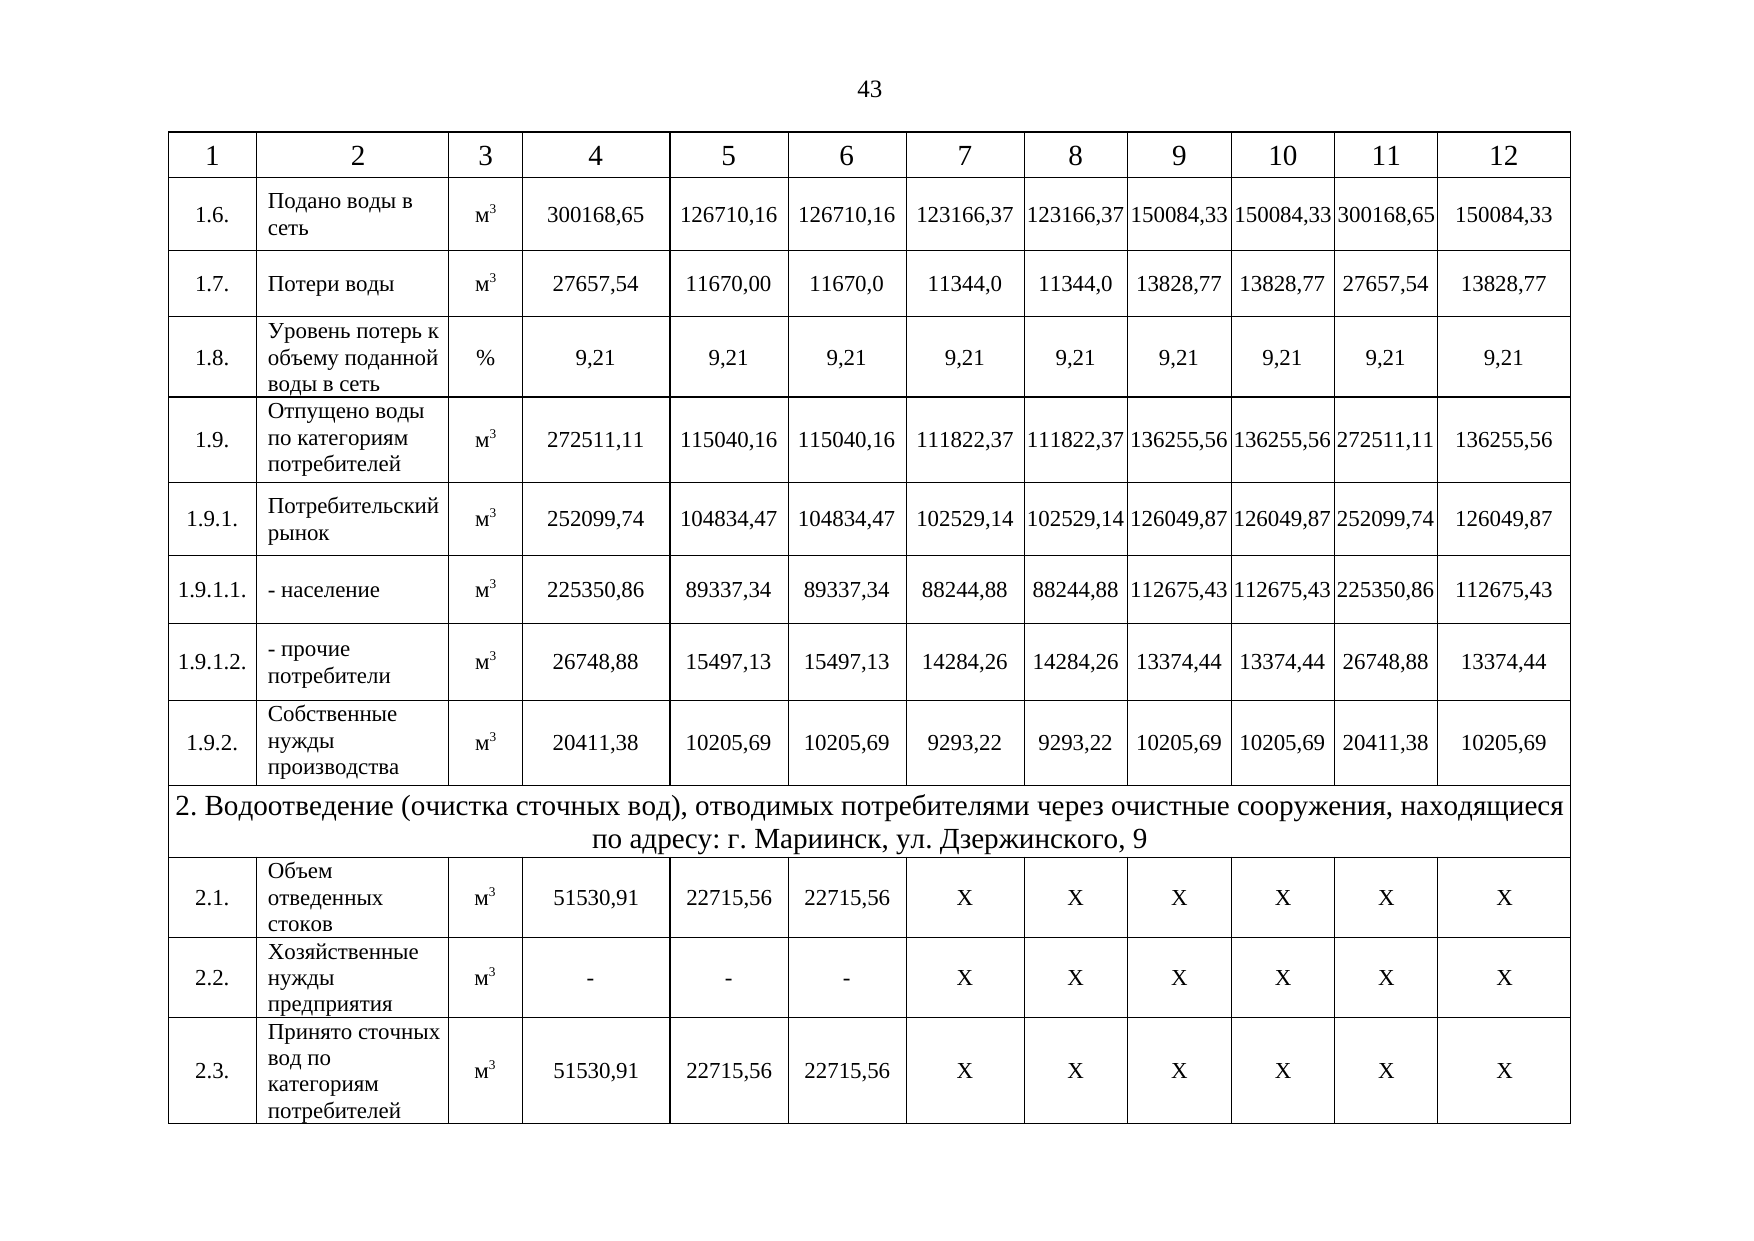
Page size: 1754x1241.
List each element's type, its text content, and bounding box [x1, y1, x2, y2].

table_cell - [789, 938, 906, 1017]
table_cell 126049,87 [1128, 483, 1231, 555]
table_cell 11344,0 [1025, 251, 1127, 316]
table_cell Х [1025, 1018, 1127, 1123]
table_cell 20411,38 [1335, 701, 1437, 785]
table_cell 15497,13 [789, 624, 906, 699]
table_cell 51530,91 [523, 858, 669, 937]
table_cell 10205,69 [789, 701, 906, 785]
table_cell 11344,0 [907, 251, 1024, 316]
table_cell Уровень потерь к объему поданной воды в сеть [257, 317, 448, 396]
table_cell - население [257, 556, 448, 623]
table_cell Собственные нужды производства [257, 701, 448, 785]
table_cell - прочие потребители [257, 624, 448, 699]
table_cell м3 [449, 178, 522, 250]
table_cell 11670,0 [789, 251, 906, 316]
table_cell 14284,26 [907, 624, 1024, 699]
table_cell 14284,26 [1025, 624, 1127, 699]
table_cell 9,21 [1128, 317, 1231, 396]
table_cell 123166,37 [907, 178, 1024, 250]
table_cell 5 [671, 133, 788, 177]
table_cell Х [1232, 858, 1334, 937]
table_cell 20411,38 [523, 701, 669, 785]
table_cell % [449, 317, 522, 396]
table_cell 26748,88 [1335, 624, 1437, 699]
table_cell 115040,16 [671, 398, 788, 482]
table_cell 126049,87 [1438, 483, 1570, 555]
table_cell 9,21 [1335, 317, 1437, 396]
table_cell 1.9. [169, 398, 256, 482]
table_cell Х [1128, 858, 1231, 937]
table_cell Отпущено воды по категориям потребителей [257, 398, 448, 482]
table_cell 150084,33 [1438, 178, 1570, 250]
table_cell Х [907, 1018, 1024, 1123]
table_cell м3 [449, 938, 522, 1017]
table_cell Х [1025, 858, 1127, 937]
table_cell 9,21 [1025, 317, 1127, 396]
table_cell 112675,43 [1232, 556, 1334, 623]
table_cell Х [1128, 938, 1231, 1017]
table_cell 150084,33 [1232, 178, 1334, 250]
table_cell 111822,37 [907, 398, 1024, 482]
table_cell 10205,69 [1438, 701, 1570, 785]
table_cell 9,21 [1438, 317, 1570, 396]
table_cell 27657,54 [1335, 251, 1437, 316]
table_cell 88244,88 [1025, 556, 1127, 623]
table_cell 9,21 [671, 317, 788, 396]
table_cell 10205,69 [1232, 701, 1334, 785]
table_cell 1.9.1. [169, 483, 256, 555]
table_cell м3 [449, 701, 522, 785]
table_cell 136255,56 [1438, 398, 1570, 482]
table_cell 13374,44 [1232, 624, 1334, 699]
table_cell Х [1438, 858, 1570, 937]
table_cell Потери воды [257, 251, 448, 316]
table_cell 9,21 [523, 317, 669, 396]
table_cell 8 [1025, 133, 1127, 177]
table_cell 89337,34 [789, 556, 906, 623]
table_cell 26748,88 [523, 624, 669, 699]
table_cell - [671, 938, 788, 1017]
table_cell 10 [1232, 133, 1334, 177]
table_cell Х [1232, 938, 1334, 1017]
table_cell 11 [1335, 133, 1437, 177]
table_cell 2 [257, 133, 448, 177]
table_cell 9293,22 [1025, 701, 1127, 785]
table_cell 22715,56 [789, 1018, 906, 1123]
table_cell 10205,69 [671, 701, 788, 785]
table_cell 102529,14 [1025, 483, 1127, 555]
table_cell 13374,44 [1438, 624, 1570, 699]
table_cell 126710,16 [671, 178, 788, 250]
table_cell 9,21 [907, 317, 1024, 396]
table_cell 88244,88 [907, 556, 1024, 623]
table_cell 252099,74 [523, 483, 669, 555]
table_cell 2.1. [169, 858, 256, 937]
table_cell 13828,77 [1128, 251, 1231, 316]
table_cell 1.9.2. [169, 701, 256, 785]
table_cell Объем отведенных стоков [257, 858, 448, 937]
table_cell 1.9.1.2. [169, 624, 256, 699]
table_cell 51530,91 [523, 1018, 669, 1123]
table_cell 1.9.1.1. [169, 556, 256, 623]
table_cell 9 [1128, 133, 1231, 177]
table_cell 3 [449, 133, 522, 177]
table_cell Х [1438, 1018, 1570, 1123]
table_cell 1.8. [169, 317, 256, 396]
table_cell 115040,16 [789, 398, 906, 482]
table_cell 300168,65 [523, 178, 669, 250]
table_cell 104834,47 [789, 483, 906, 555]
table_cell 2. Водоотведение (очистка сточных вод), отводимых потребителями через очистные сооружения, находящиеся по адресу: г. Мариинск, ул. Дзержинского, 9 [169, 786, 1570, 857]
table_cell 272511,11 [1335, 398, 1437, 482]
table_cell 225350,86 [523, 556, 669, 623]
table_cell 272511,11 [523, 398, 669, 482]
table_cell 112675,43 [1438, 556, 1570, 623]
table_cell 1.7. [169, 251, 256, 316]
table_cell 6 [789, 133, 906, 177]
table_cell Подано воды в сеть [257, 178, 448, 250]
table_cell Х [1232, 1018, 1334, 1123]
table_cell 112675,43 [1128, 556, 1231, 623]
table_cell - [523, 938, 669, 1017]
table_cell 1.6. [169, 178, 256, 250]
table_cell Х [1025, 938, 1127, 1017]
table_cell 123166,37 [1025, 178, 1127, 250]
table_cell 11670,00 [671, 251, 788, 316]
table_cell 9293,22 [907, 701, 1024, 785]
table_cell 13828,77 [1232, 251, 1334, 316]
table_cell 4 [523, 133, 669, 177]
table_cell 7 [907, 133, 1024, 177]
table_cell 111822,37 [1025, 398, 1127, 482]
table_cell 12 [1438, 133, 1570, 177]
table_cell 9,21 [789, 317, 906, 396]
table_cell Потребительский рынок [257, 483, 448, 555]
table_cell Х [1335, 938, 1437, 1017]
table_cell 136255,56 [1232, 398, 1334, 482]
table_cell 9,21 [1232, 317, 1334, 396]
table_cell 300168,65 [1335, 178, 1437, 250]
table_cell Х [1438, 938, 1570, 1017]
table_cell м3 [449, 556, 522, 623]
table_cell Х [907, 858, 1024, 937]
table_cell Х [1128, 1018, 1231, 1123]
table_cell м3 [449, 1018, 522, 1123]
table_cell 102529,14 [907, 483, 1024, 555]
table_cell Хозяйственные нужды предприятия [257, 938, 448, 1017]
table_cell 252099,74 [1335, 483, 1437, 555]
table_cell 225350,86 [1335, 556, 1437, 623]
table_cell 104834,47 [671, 483, 788, 555]
table_cell Х [1335, 1018, 1437, 1123]
table_cell 13374,44 [1128, 624, 1231, 699]
table_cell 22715,56 [789, 858, 906, 937]
table_cell м3 [449, 251, 522, 316]
table_cell Х [907, 938, 1024, 1017]
table_cell 2.3. [169, 1018, 256, 1123]
table_cell 22715,56 [671, 1018, 788, 1123]
table_cell Принято сточных вод по категориям потребителей [257, 1018, 448, 1123]
table_cell 1 [169, 133, 256, 177]
table_cell Х [1335, 858, 1437, 937]
table_cell 150084,33 [1128, 178, 1231, 250]
table_cell 22715,56 [671, 858, 788, 937]
table_cell 13828,77 [1438, 251, 1570, 316]
table_cell 126710,16 [789, 178, 906, 250]
table_cell 2.2. [169, 938, 256, 1017]
table_cell 126049,87 [1232, 483, 1334, 555]
table_cell м3 [449, 483, 522, 555]
table_cell м3 [449, 398, 522, 482]
table_cell 10205,69 [1128, 701, 1231, 785]
table_cell 89337,34 [671, 556, 788, 623]
table_cell 27657,54 [523, 251, 669, 316]
table_cell м3 [449, 858, 522, 937]
table_cell 15497,13 [671, 624, 788, 699]
table_cell м3 [449, 624, 522, 699]
table_cell 136255,56 [1128, 398, 1231, 482]
